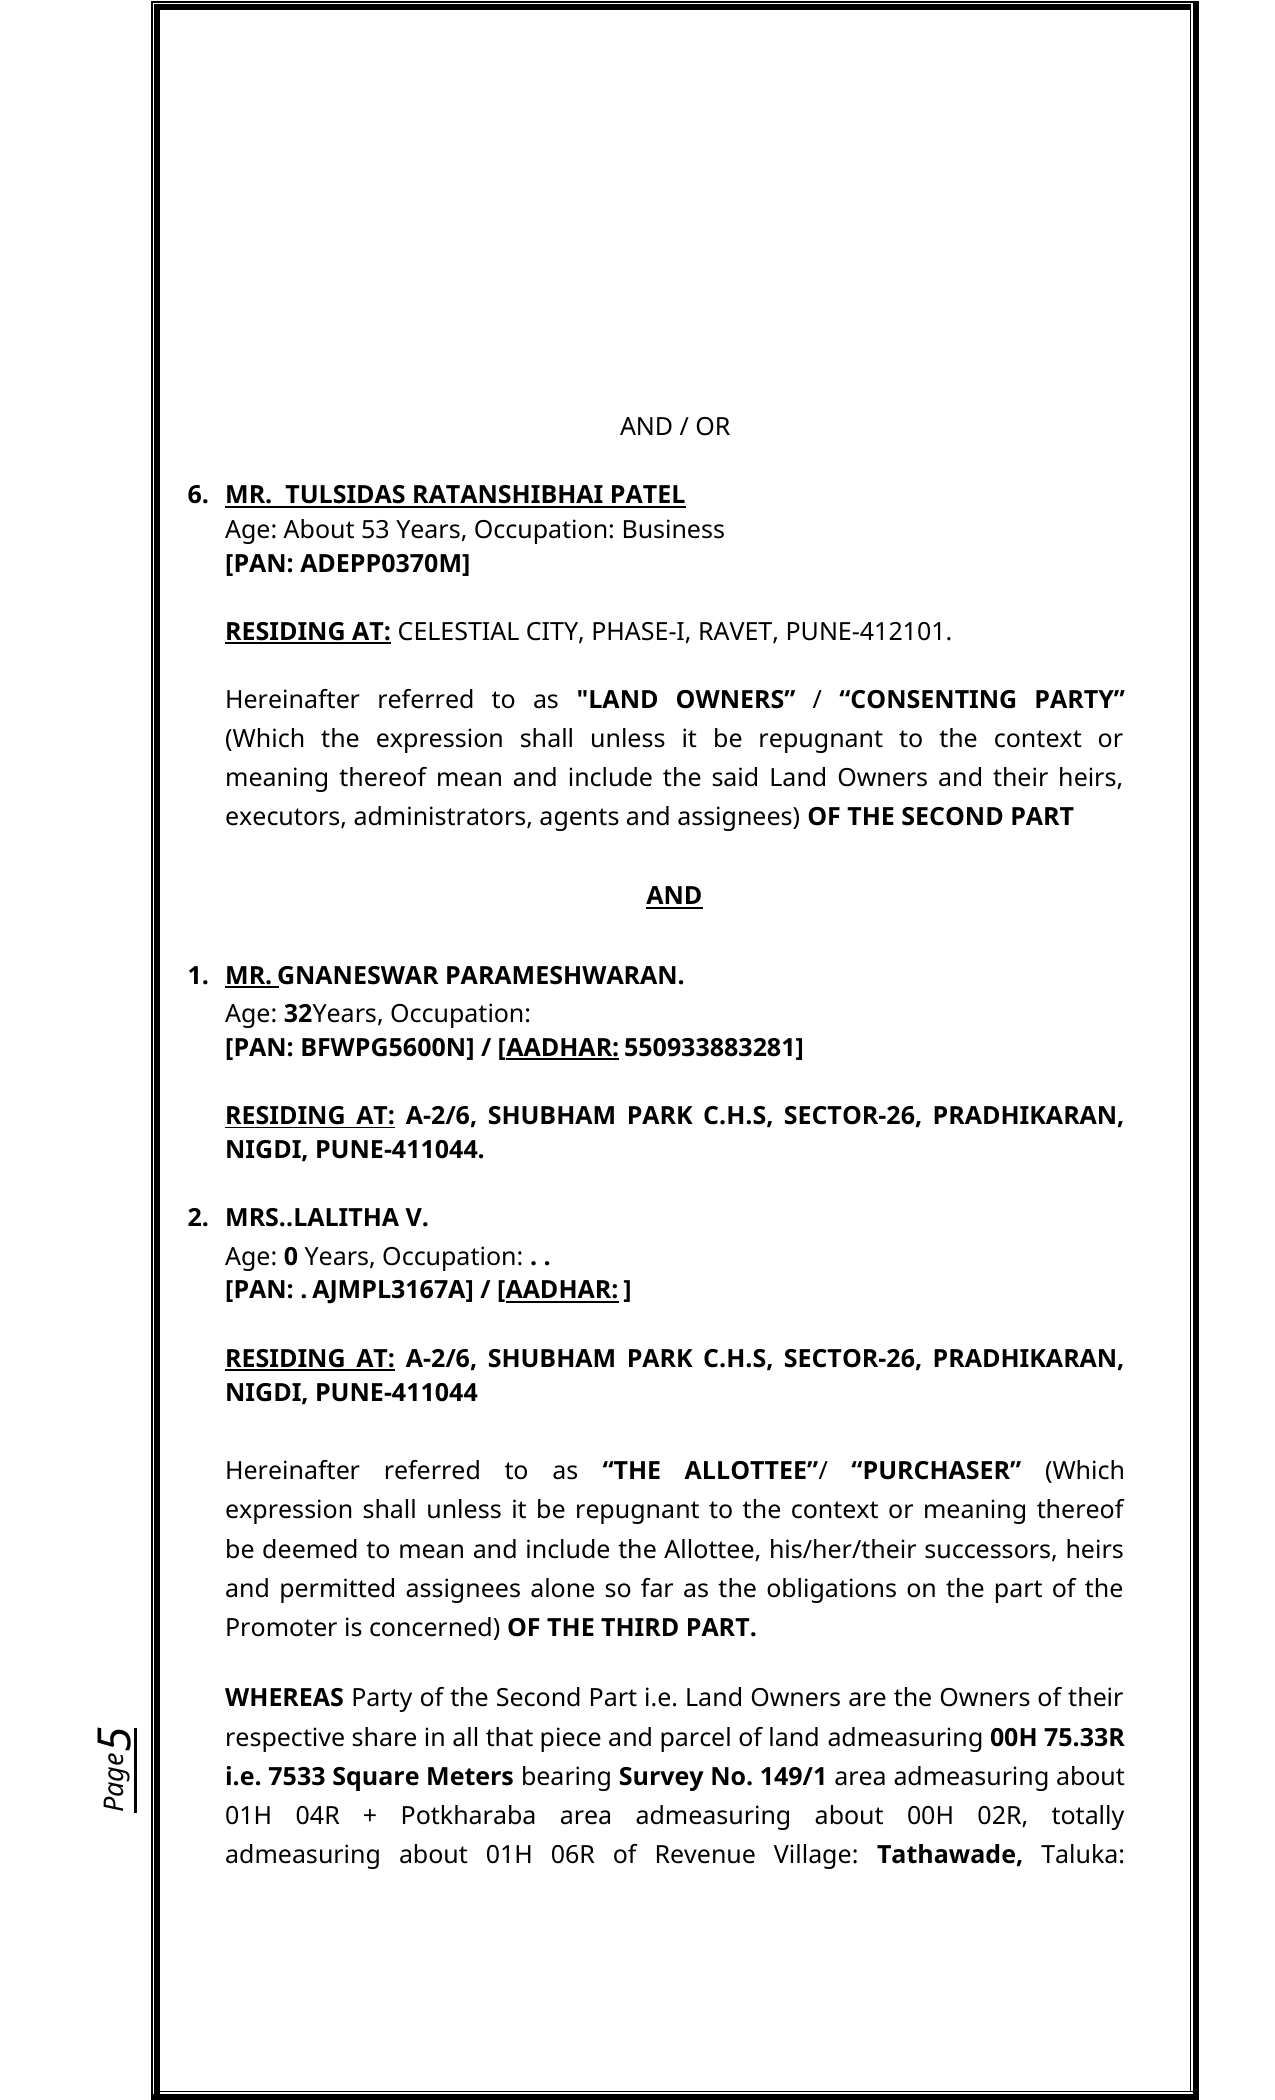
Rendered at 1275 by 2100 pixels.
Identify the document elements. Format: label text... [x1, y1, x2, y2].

text Hereinafter referred to as "LAND OWNERS” / “CONSENTING PARTY” (Which the expression shall unless it be repugnant to the context or meaning thereof mean and include the said Land Owners and their heirs, executors, administrators, agents and assignees) OF THE SECOND PART [225, 682, 1125, 833]
text RESIDING AT: CELESTIAL CITY, PHASE-I, RAVET, PUNE-412101. [225, 613, 1125, 647]
text RESIDING AT: A-2/6, SHUBHAM PARK C.H.S, SECTOR-26, PRADHIKARAN, NIGDI, PUNE-411044 [225, 1340, 1125, 1408]
text [PAN: ADEPP0370M] [225, 545, 1125, 579]
text RESIDING AT: A-2/6, SHUBHAM PARK C.H.S, SECTOR-26, PRADHIKARAN, NIGDI, PUNE-411044. [225, 1098, 1125, 1166]
text Hereinafter referred to as “THE ALLOTTEE”/ “PURCHASER” (Which expression shall unless it be repugnant to the context or meaning thereof be deemed to mean and include the Allottee, his/her/their successors, heirs and permitted assignees alone so far as the obligations on the part of the Promoter is concerned) OF THE THIRD PART. [225, 1453, 1125, 1644]
subtitle Age: 32Years, Occupation: [225, 996, 1125, 1029]
list MRS..LALITHA V. [187, 1200, 1125, 1234]
text [PAN: . AJMPL3167A] / [AADHAR: ] [225, 1272, 1125, 1306]
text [225, 1680, 1125, 1871]
subtitle Age: 0 Years, Occupation: . . [225, 1238, 1125, 1272]
text Age: About 53 Years, Occupation: Business [225, 511, 1125, 545]
list MR. TULSIDAS RATANSHIBHAI PATEL [187, 477, 1125, 511]
text [PAN: BFWPG5600N] / [AADHAR: 550933883281] [225, 1029, 1125, 1064]
text AND / OR [225, 409, 1125, 443]
text AND [225, 878, 1124, 912]
list MR. GNANESWAR PARAMESHWARAN. [187, 957, 1125, 991]
